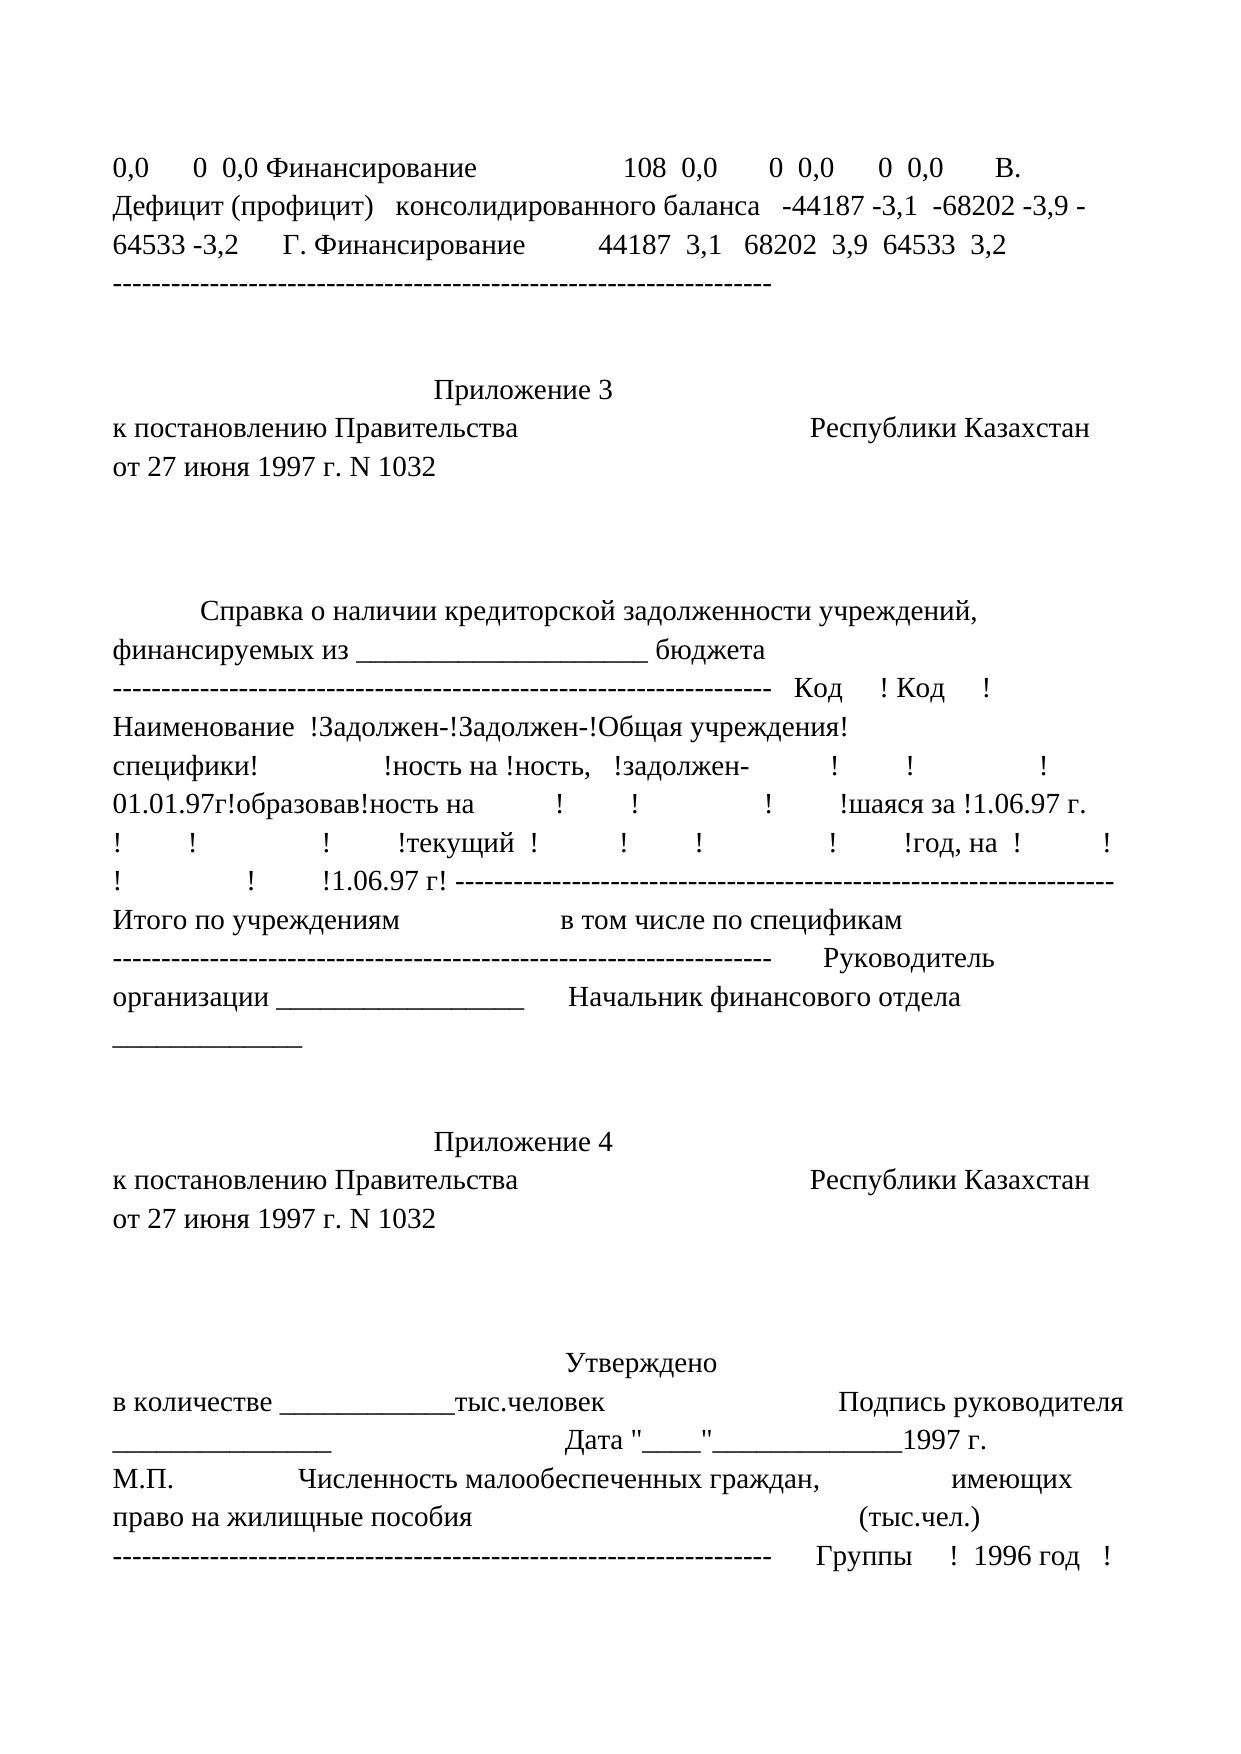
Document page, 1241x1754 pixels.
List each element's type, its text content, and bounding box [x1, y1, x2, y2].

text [112, 150, 1128, 299]
text Справка о наличии кредиторской задолженности учреждений, [112, 516, 1128, 627]
text Приложение 3 к постановлению Правительства Республики Казахстан от 27 июня 1997 г. N 1032 [112, 372, 1128, 513]
text финансируемых из ____________________ бюджета -------------------------------------------------------------------- Код ! Код ! Наименование !Задолжен-!Задолжен-!Общая учреждения!специфики! !ность на !ность, !задолжен- ! ! !01.01.97г!образовав!ность на ! ! ! !шаяся за !1.06.97 г. ! ! ! !текущий ! ! ! ! !год, на ! ! ! ! !1.06.97 г! -------------------------------------------------------------------- Итого по учреждениям в том числе по спецификам -------------------------------------------------------------------- Руководитель организации _________________ Начальник финансового отдела _____________ [112, 632, 1128, 1051]
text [112, 1384, 1128, 1572]
text Приложение 4 к постановлению Правительства Республики Казахстан от 27 июня 1997 г. N 1032 [112, 1124, 1128, 1264]
text Утверждено [112, 1268, 1128, 1379]
